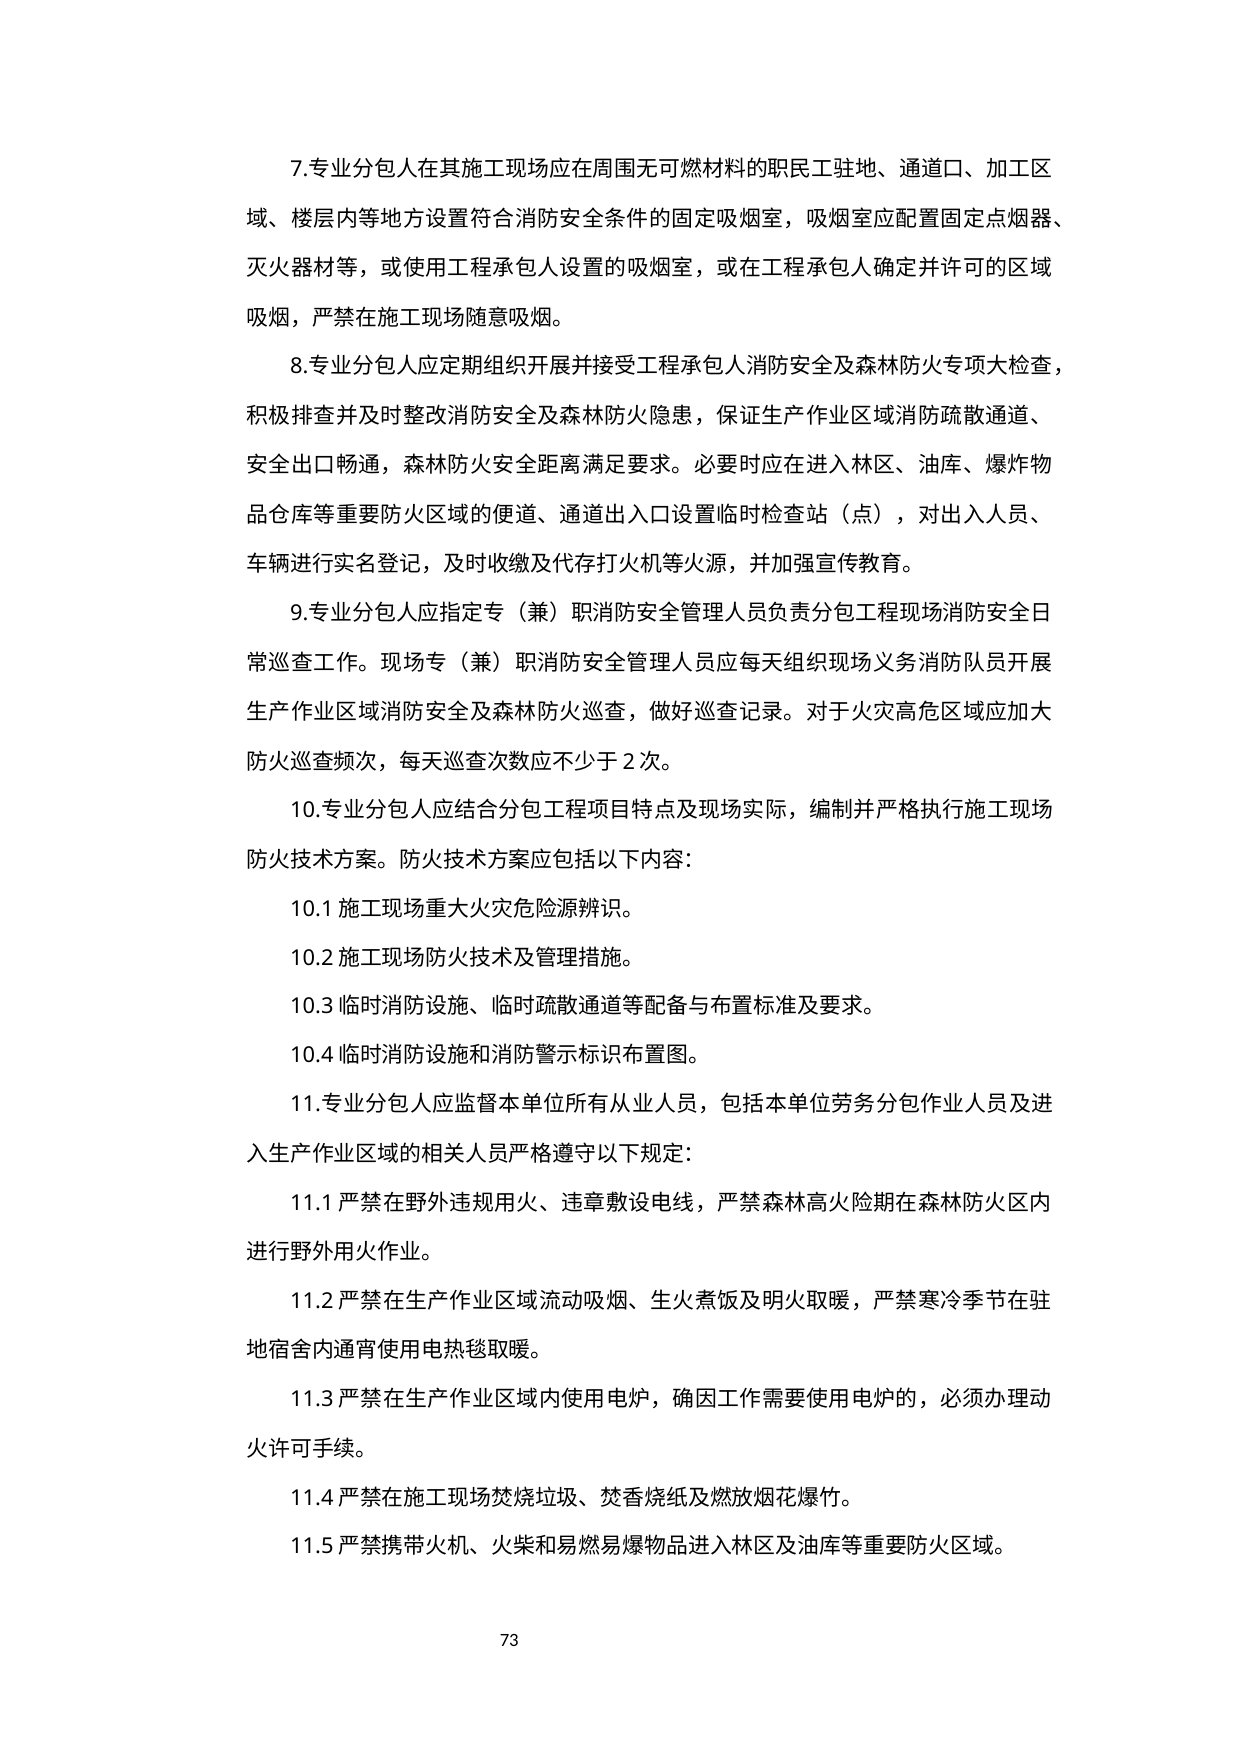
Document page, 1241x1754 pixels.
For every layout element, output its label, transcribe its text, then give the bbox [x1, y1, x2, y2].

text 11.专业分包人应监督本单位所有从业人员，包括本单位劳务分包作业人员及进入生产作业区域的相关人员严格遵守以下规定： [246, 1086, 1053, 1168]
text 9.专业分包人应指定专（兼）职消防安全管理人员负责分包工程现场消防安全日常巡查工作。现场专（兼）职消防安全管理人员应每天组织现场义务消防队员开展生产作业区域消防安全及森林防火巡查，做好巡查记录。对于火灾高危区域应加大防火巡查频次，每天巡查次数应不少于2次。 [246, 594, 1053, 776]
text 11.5严禁携带火机、火柴和易燃易爆物品进入林区及油库等重要防火区域。 [246, 1528, 1053, 1561]
text 8.专业分包人应定期组织开展并接受工程承包人消防安全及森林防火专项大检查，积极排查并及时整改消防安全及森林防火隐患，保证生产作业区域消防疏散通道、安全出口畅通，森林防火安全距离满足要求。必要时应在进入林区、油库、爆炸物品仓库等重要防火区域的便道、通道出入口设置临时检查站（点），对出入人员、车辆进行实名登记，及时收缴及代存打火机等火源，并加强宣传教育。 [246, 348, 1053, 579]
text 10.2施工现场防火技术及管理措施。 [246, 939, 1053, 972]
text 7.专业分包人在其施工现场应在周围无可燃材料的职民工驻地、通道口、加工区域、楼层内等地方设置符合消防安全条件的固定吸烟室，吸烟室应配置固定点烟器、灭火器材等，或使用工程承包人设置的吸烟室，或在工程承包人确定并许可的区域吸烟，严禁在施工现场随意吸烟。 [246, 151, 1053, 332]
text 11.1严禁在野外违规用火、违章敷设电线，严禁森林高火险期在森林防火区内进行野外用火作业。 [246, 1184, 1053, 1266]
text 10.3临时消防设施、临时疏散通道等配备与布置标准及要求。 [246, 988, 1053, 1021]
text 11.3严禁在生产作业区域内使用电炉，确因工作需要使用电炉的，必须办理动火许可手续。 [246, 1381, 1053, 1463]
text 10.专业分包人应结合分包工程项目特点及现场实际，编制并严格执行施工现场防火技术方案。防火技术方案应包括以下内容： [246, 792, 1053, 874]
text 10.4临时消防设施和消防警示标识布置图。 [246, 1037, 1053, 1070]
text 11.2严禁在生产作业区域流动吸烟、生火煮饭及明火取暖，严禁寒冷季节在驻地宿舍内通宵使用电热毯取暖。 [246, 1282, 1053, 1365]
text 11.4严禁在施工现场焚烧垃圾、焚香烧纸及燃放烟花爆竹。 [246, 1479, 1053, 1512]
text 10.1施工现场重大火灾危险源辨识。 [246, 890, 1053, 923]
